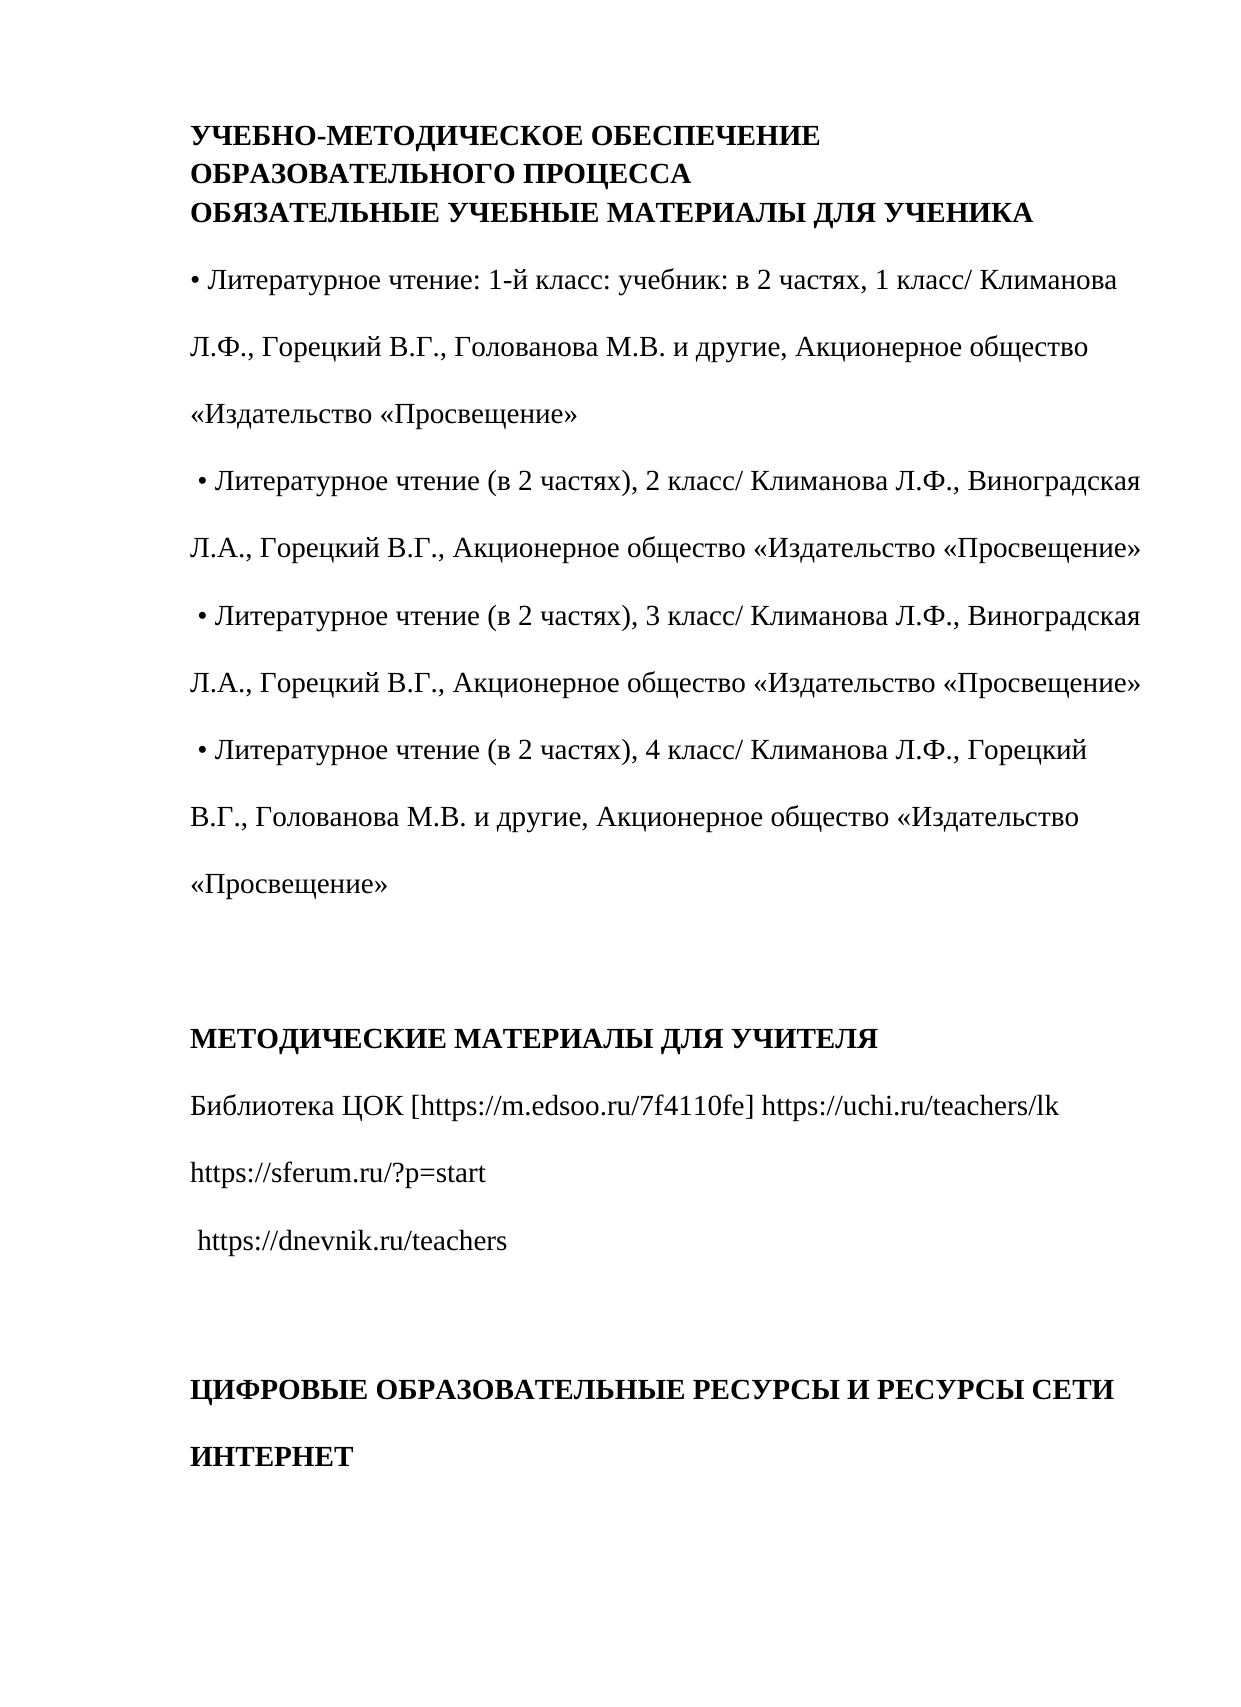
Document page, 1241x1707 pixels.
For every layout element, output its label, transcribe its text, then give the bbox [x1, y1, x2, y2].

text ОБЯЗАТЕЛЬНЫЕ УЧЕБНЫЕ МАТЕРИАЛЫ ДЛЯ УЧЕНИКА [190, 195, 1152, 229]
text • Литературное чтение: 1-й класс: учебник: в 2 частях, 1 класс/ Климанова Л.Ф., Горецкий В.Г., Голованова М.В. и другие, Акционерное общество «Издательство «Просвещение» • Литературное чтение (в 2 частях), 2 класс/ Климанова Л.Ф., Виноградская Л.А., Горецкий В.Г., Акционерное общество «Издательство «Просвещение» • Литературное чтение (в 2 частях), 3 класс/ Климанова Л.Ф., Виноградская Л.А., Горецкий В.Г., Акционерное общество «Издательство «Просвещение» • Литературное чтение (в 2 частях), 4 класс/ Климанова Л.Ф., Горецкий В.Г., Голованова М.В. и другие, Акционерное общество «Издательство «Просвещение» [190, 262, 1152, 899]
text МЕТОДИЧЕСКИЕ МАТЕРИАЛЫ ДЛЯ УЧИТЕЛЯ [190, 1021, 1152, 1055]
text ЦИФРОВЫЕ ОБРАЗОВАТЕЛЬНЫЕ РЕСУРСЫ И РЕСУРСЫ СЕТИ ИНТЕРНЕТ [190, 1372, 1152, 1473]
text УЧЕБНО-МЕТОДИЧЕСКОЕ ОБЕСПЕЧЕНИЕ ОБРАЗОВАТЕЛЬНОГО ПРОЦЕССА [190, 118, 1152, 190]
text Библиотека ЦОК [https://m.edsoo.ru/7f4110fe] https://uchi.ru/teachers/lk https://sferum.ru/?p=start https://dnevnik.ru/teachers [190, 1088, 1152, 1312]
